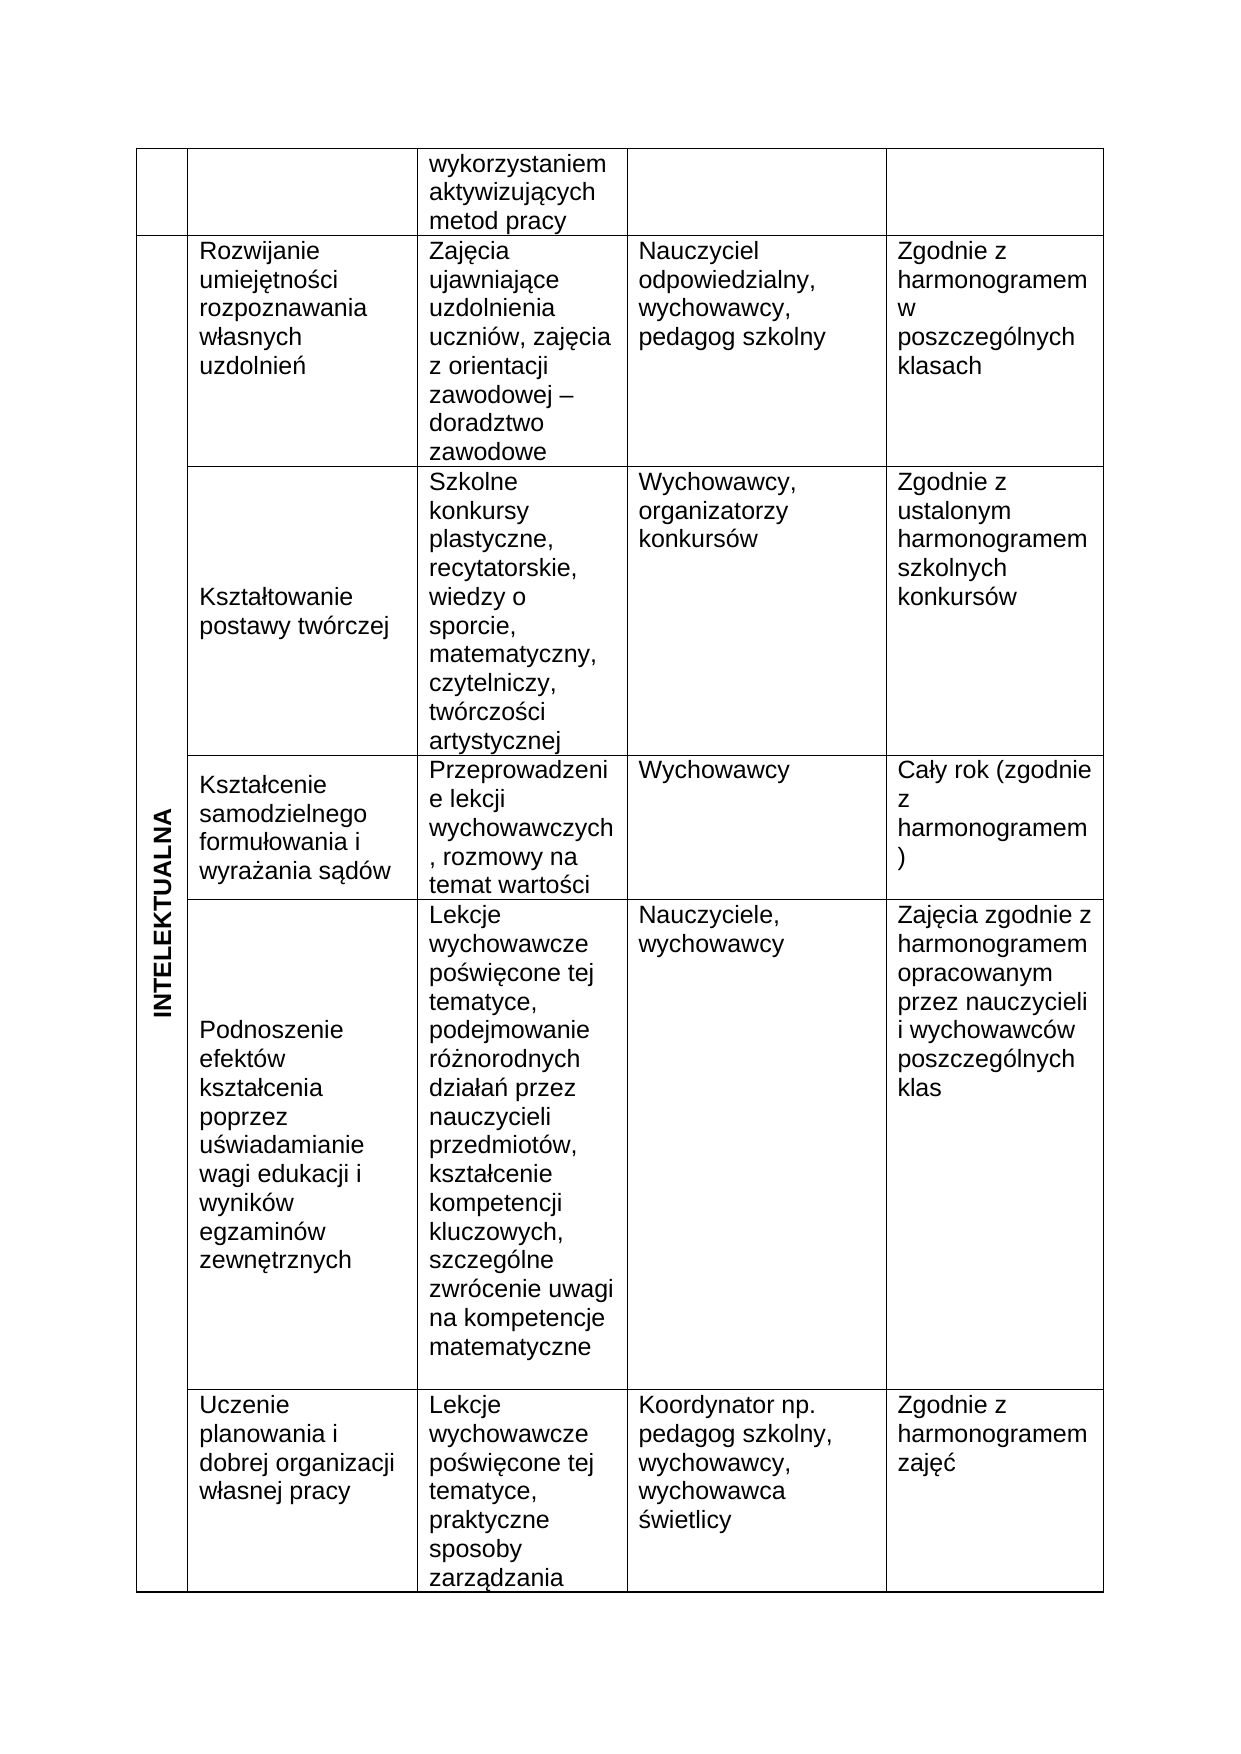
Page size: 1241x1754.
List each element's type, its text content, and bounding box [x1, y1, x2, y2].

table_cell Zgodnie z harmonogramem w poszczególnych klasach [887, 236, 1103, 466]
table_cell Wychowawcy [628, 756, 886, 899]
table_cell Zgodnie z ustalonym harmonogramem szkolnych konkursów [887, 467, 1103, 754]
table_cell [628, 1390, 886, 1591]
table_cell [418, 149, 627, 235]
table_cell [418, 1390, 627, 1591]
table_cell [188, 149, 417, 235]
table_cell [188, 1390, 417, 1591]
table_cell Rozwijanie umiejętności rozpoznawania własnych uzdolnień [188, 236, 417, 466]
table_cell Cały rok (zgodnie z harmonogramem) [887, 756, 1103, 899]
table_cell Szkolne konkursy plastyczne, recytatorskie, wiedzy o sporcie, matematyczny, czytelniczy, twórczości artystycznej [418, 467, 627, 754]
table_cell Przeprowadzenie lekcji wychowawczych, rozmowy na temat wartości [418, 756, 627, 899]
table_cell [628, 149, 886, 235]
table_cell Wychowawcy, organizatorzy konkursów [628, 467, 886, 754]
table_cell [887, 1390, 1103, 1591]
table_cell Zajęcia ujawniające uzdolnienia uczniów, zajęcia z orientacji zawodowej – doradztwo zawodowe [418, 236, 627, 466]
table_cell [887, 149, 1103, 235]
table_cell Nauczyciele, wychowawcy [628, 900, 886, 1389]
table_cell Lekcje wychowawcze poświęcone tej tematyce, podejmowanie różnorodnych działań przez nauczycieli przedmiotów, kształcenie kompetencji kluczowych, szczególne zwrócenie uwagi na kompetencje matematyczne [418, 900, 627, 1389]
table_cell Kształcenie samodzielnego formułowania i wyrażania sądów [188, 756, 417, 899]
table_cell INTELEKTUALNA [137, 236, 187, 1591]
table_cell Zajęcia zgodnie z harmonogramem opracowanym przez nauczycieli i wychowawców poszczególnych klas [887, 900, 1103, 1389]
table_cell Nauczyciel odpowiedzialny, wychowawcy, pedagog szkolny [628, 236, 886, 466]
table_cell Kształtowanie postawy twórczej [188, 467, 417, 754]
table_cell Podnoszenie efektów kształcenia poprzez uświadamianie wagi edukacji i wyników egzaminów zewnętrznych [188, 900, 417, 1389]
